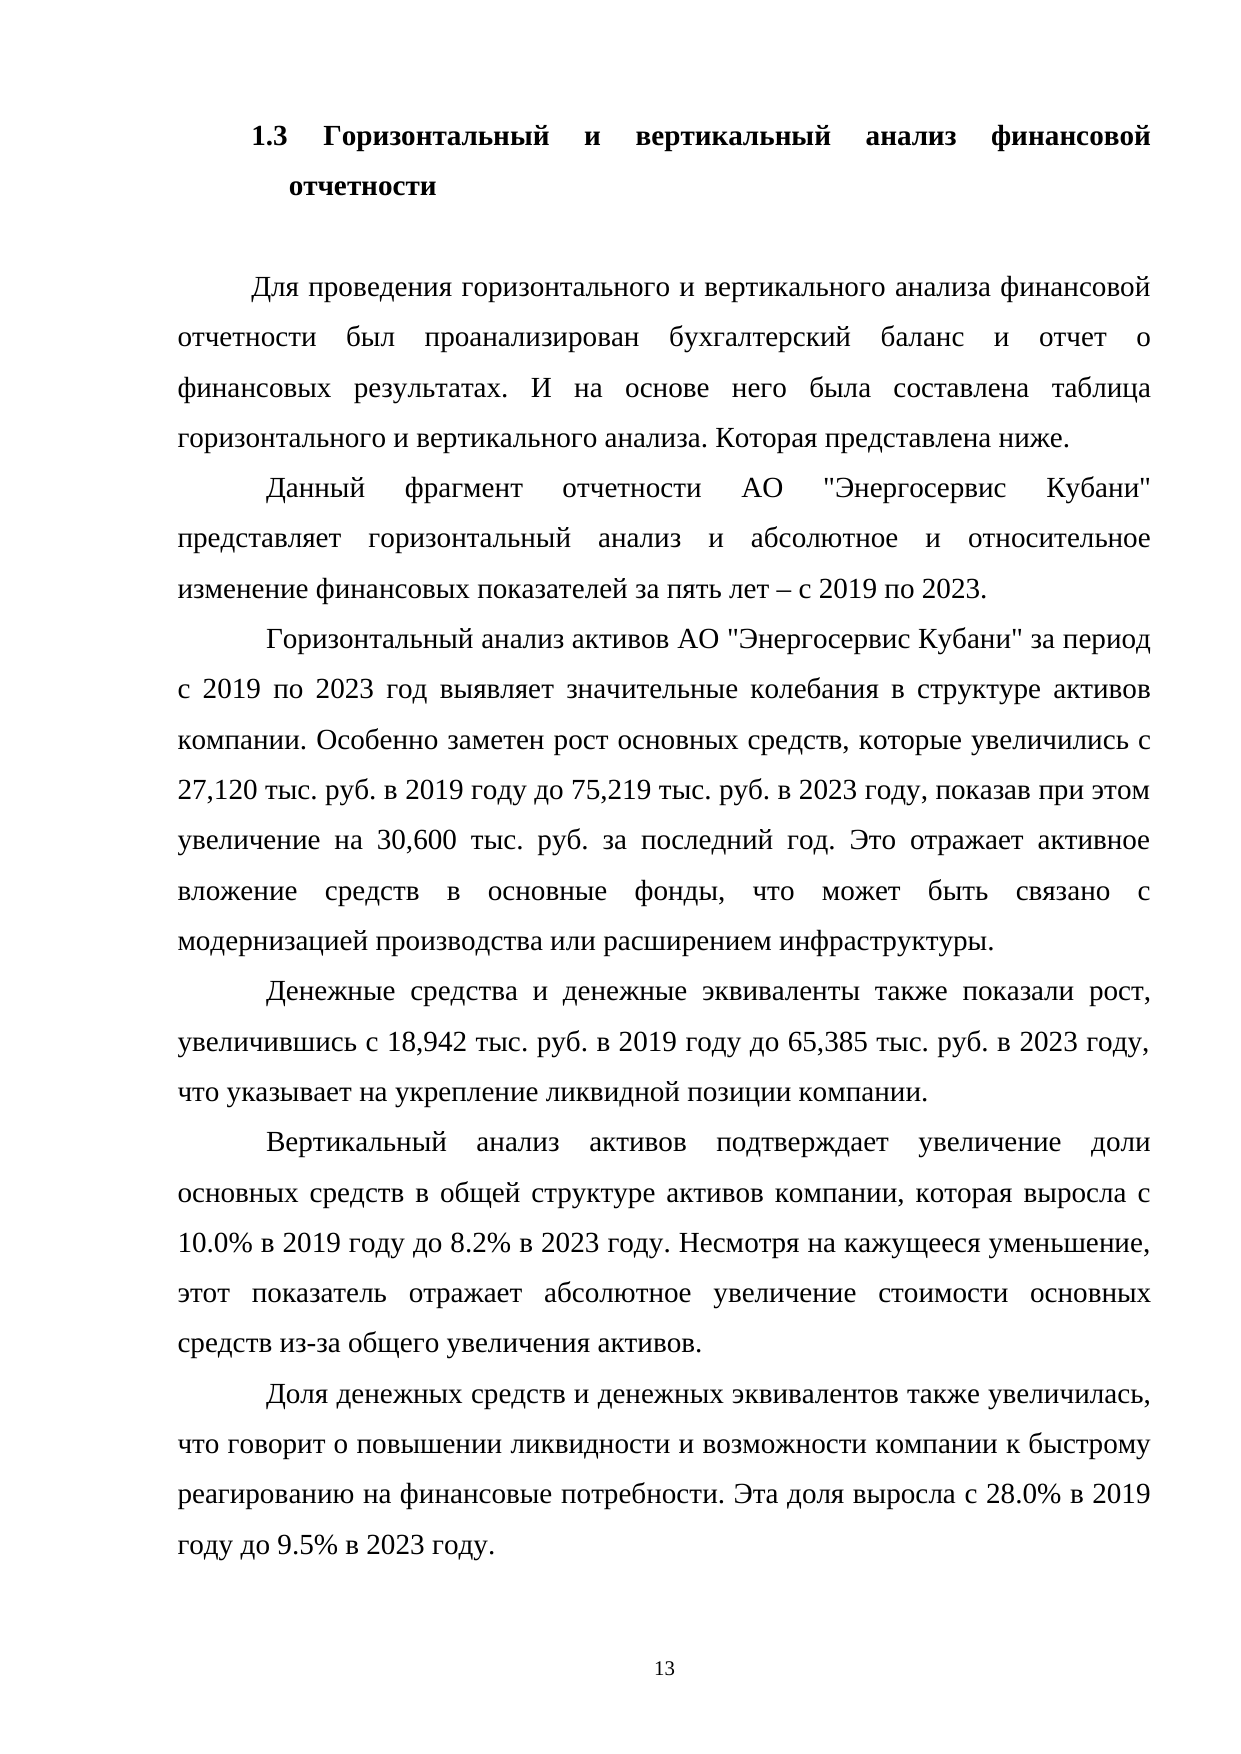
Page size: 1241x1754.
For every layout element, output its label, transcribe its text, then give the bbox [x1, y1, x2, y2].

text Горизонтальный анализ активов АО "Энергосервис Кубани" за период с 2019 по 2023 год выявляет значительные колебания в структуре активов компании. Особенно заметен рост основных средств, которые увеличились с 27,120 тыс. руб. в 2019 году до 75,219 тыс. руб. в 2023 году, показав при этом увеличение на 30,600 тыс. руб. за последний год. Это отражает активное вложение средств в основные фонды, что может быть связано с модернизацией производства или расширением инфраструктуры. [177, 621, 1152, 957]
text Доля денежных средств и денежных эквивалентов также увеличилась, что говорит о повышении ликвидности и возможности компании к быстрому реагированию на финансовые потребности. Эта доля выросла с 28.0% в 2019 году до 9.5% в 2023 году. [177, 1376, 1152, 1560]
text Денежные средства и денежные эквиваленты также показали рост, увеличившись с 18,942 тыс. руб. в 2019 году до 65,385 тыс. руб. в 2023 году, что указывает на укрепление ликвидной позиции компании. [177, 973, 1152, 1108]
text Для проведения горизонтального и вертикального анализа финансовой отчетности был проанализирован бухгалтерский баланс и отчет о финансовых результатах. И на основе него была составлена таблица горизонтального и вертикального анализа. Которая представлена ниже. [177, 269, 1152, 453]
text Вертикальный анализ активов подтверждает увеличение доли основных средств в общей структуре активов компании, которая выросла с 10.0% в 2019 году до 8.2% в 2023 году. Несмотря на кажущееся уменьшение, этот показатель отражает абсолютное увеличение стоимости основных средств из-за общего увеличения активов. [177, 1124, 1152, 1359]
subtitle Горизонтальный и вертикальный анализ финансовой отчетности [251, 118, 1152, 202]
text Данный фрагмент отчетности АО "Энергосервис Кубани" представляет горизонтальный анализ и абсолютное и относительное изменение финансовых показателей за пять лет – с 2019 по 2023. [177, 470, 1152, 604]
